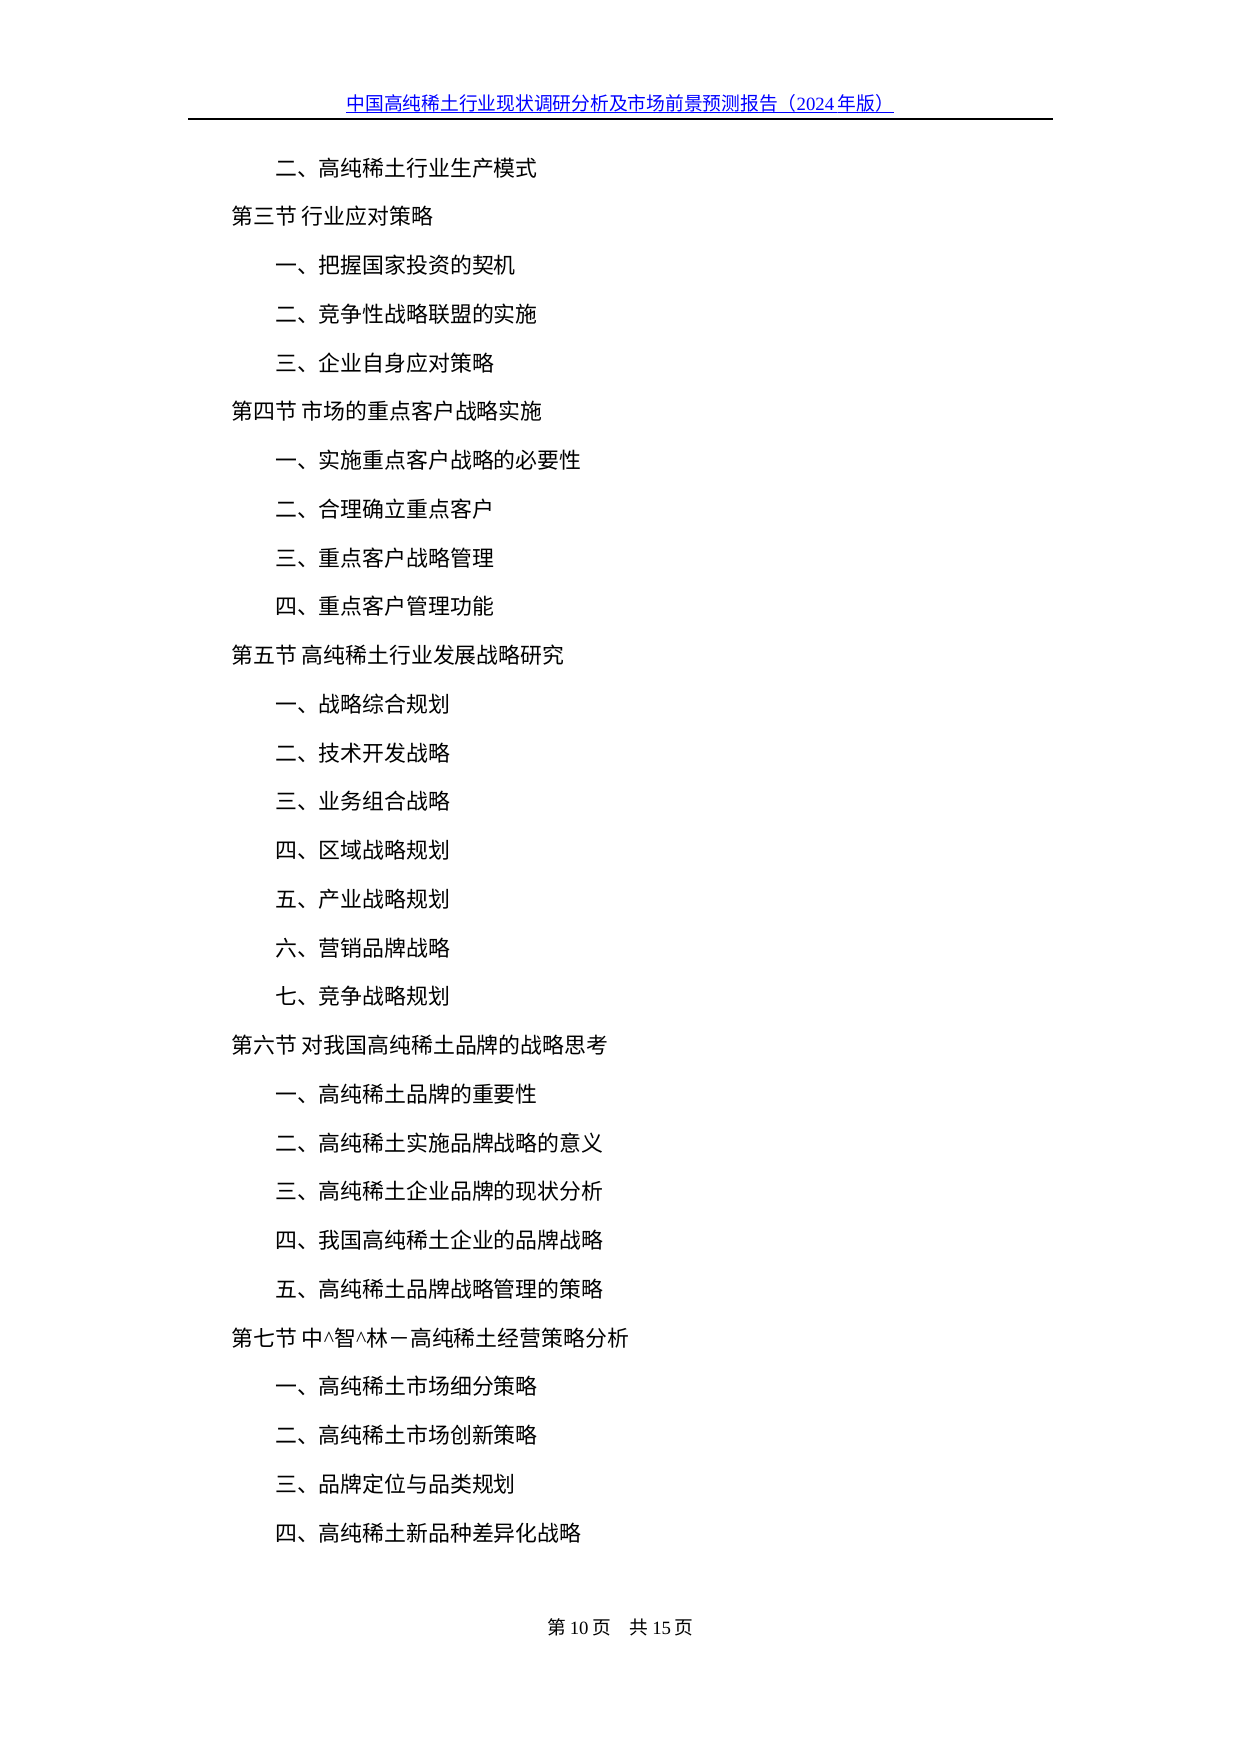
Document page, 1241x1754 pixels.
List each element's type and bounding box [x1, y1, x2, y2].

text [187, 150, 1053, 1548]
